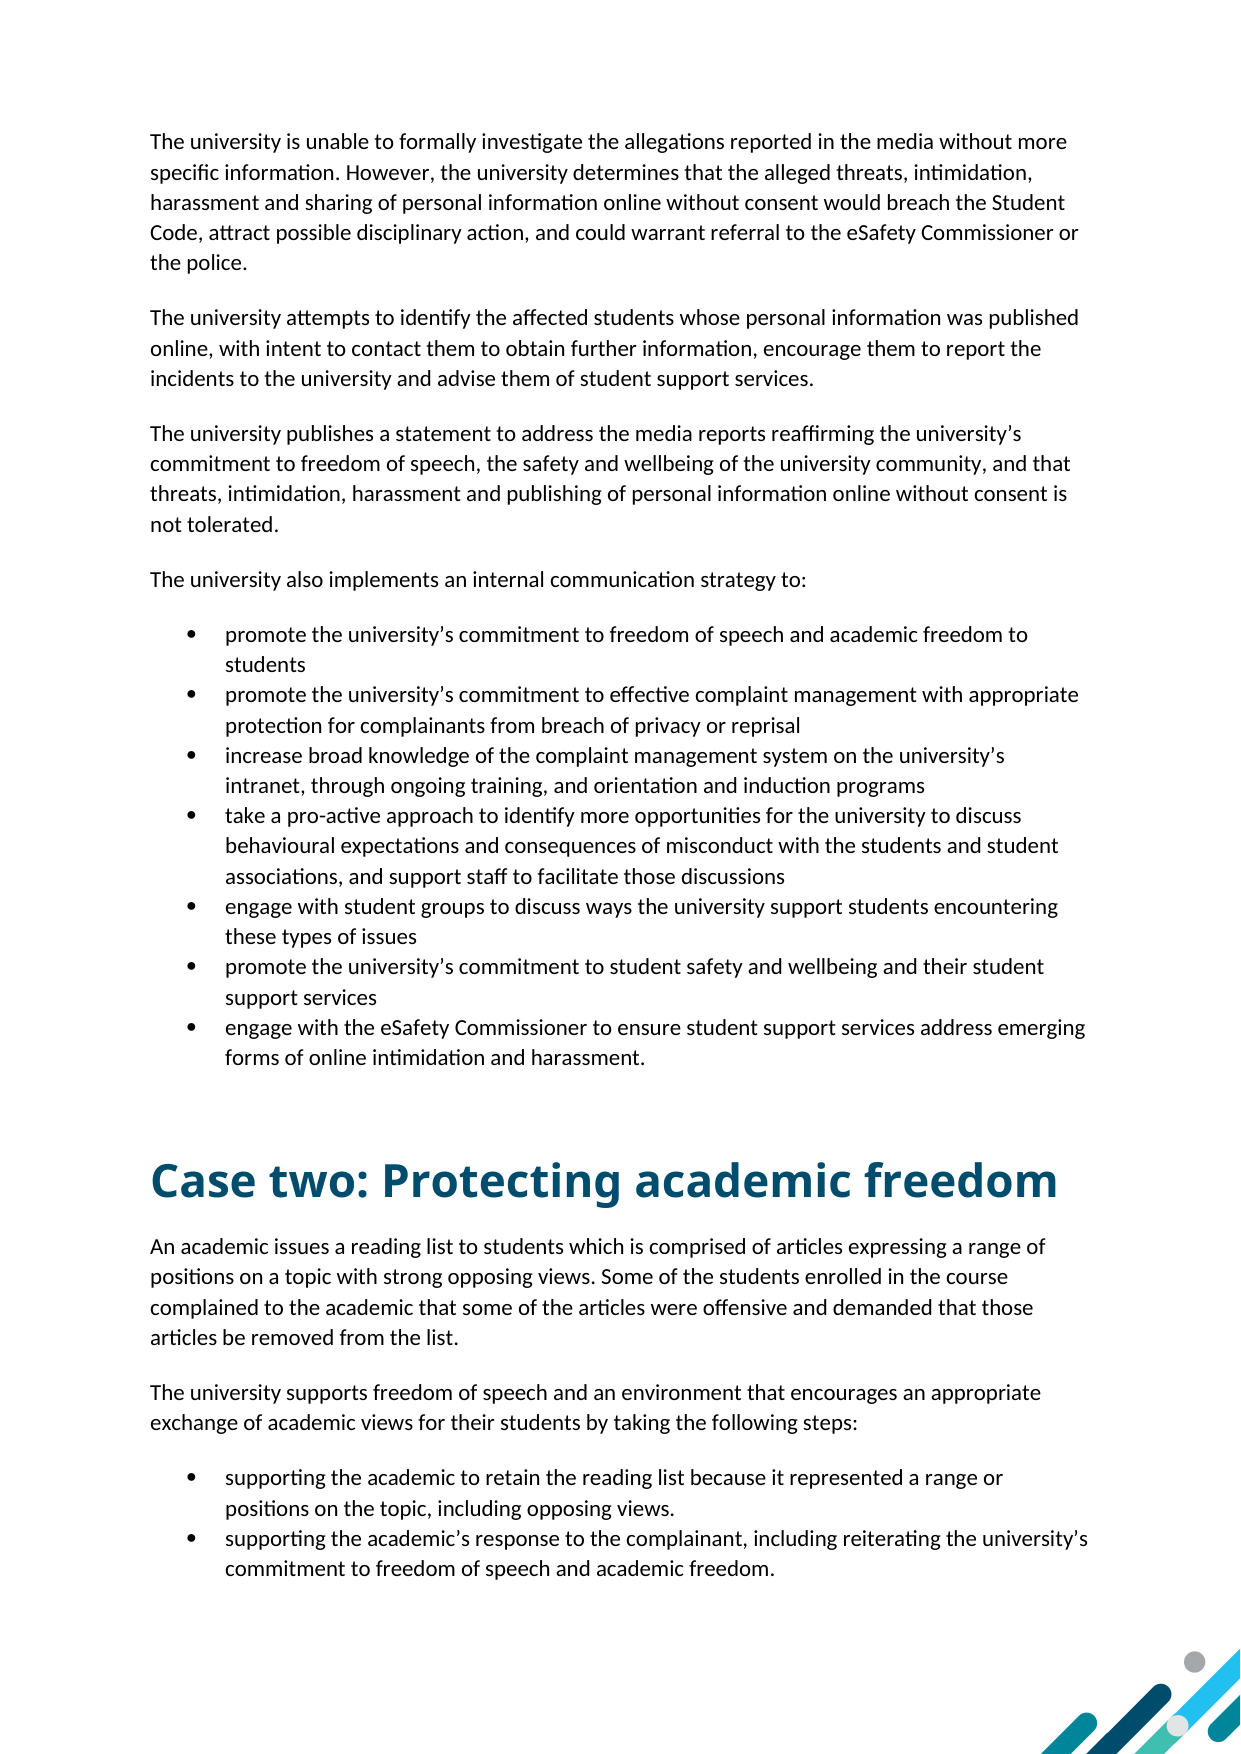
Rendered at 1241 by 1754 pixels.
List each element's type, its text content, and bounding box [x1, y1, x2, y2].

text An academic issues a reading list to students which is comprised of articles expressing a range of positions on a topic with strong opposing views. Some of the students enrolled in the course complained to the academic that some of the articles were offensive and demanded that those articles be removed from the list. [150, 1232, 1090, 1351]
text The university attempts to identify the affected students whose personal information was published online, with intent to contact them to obtain further information, encourage them to report the incidents to the university and advise them of student support services. [150, 303, 1090, 392]
list engage with the eSafety Commissioner to ensure student support services address emerging forms of online intimidation and harassment. [187, 1013, 1090, 1071]
list promote the university’s commitment to student safety and wellbeing and their student support services [187, 952, 1090, 1011]
list supporting the academic to retain the reading list because it represented a range or positions on the topic, including opposing views. [187, 1463, 1090, 1522]
list promote the university’s commitment to freedom of speech and academic freedom to students [187, 620, 1090, 678]
list promote the university’s commitment to effective complaint management with appropriate protection for complainants from breach of privacy or reprisal [187, 681, 1090, 739]
picture [1040, 1647, 1241, 1754]
text The university publishes a statement to address the media reports reaffirming the university’s commitment to freedom of speech, the safety and wellbeing of the university community, and that threats, intimidation, harassment and publishing of personal information online without consent is not tolerated. [150, 419, 1090, 538]
list supporting the academic’s response to the complainant, including reiterating the university’s commitment to freedom of speech and academic freedom. [187, 1524, 1090, 1582]
list take a pro-active approach to identify more opportunities for the university to discuss behavioural expectations and consequences of misconduct with the students and student associations, and support staff to facilitate those discussions [187, 801, 1090, 890]
list engage with student groups to discuss ways the university support students encountering these types of issues [187, 892, 1090, 950]
subtitle Case two: Protecting academic freedom [150, 1148, 1090, 1211]
text The university supports freedom of speech and an environment that encourages an appropriate exchange of academic views for their students by taking the following steps: [150, 1378, 1090, 1436]
text The university is unable to formally investigate the allegations reported in the media without more specific information. However, the university determines that the alleged threats, intimidation, harassment and sharing of personal information online without consent would breach the Student Code, attract possible disciplinary action, and could warrant referral to the eSafety Commissioner or the police. [150, 127, 1090, 276]
text The university also implements an internal communication strategy to: [150, 565, 1090, 593]
list increase broad knowledge of the complaint management system on the university’s intranet, through ongoing training, and orientation and induction programs [187, 741, 1090, 799]
